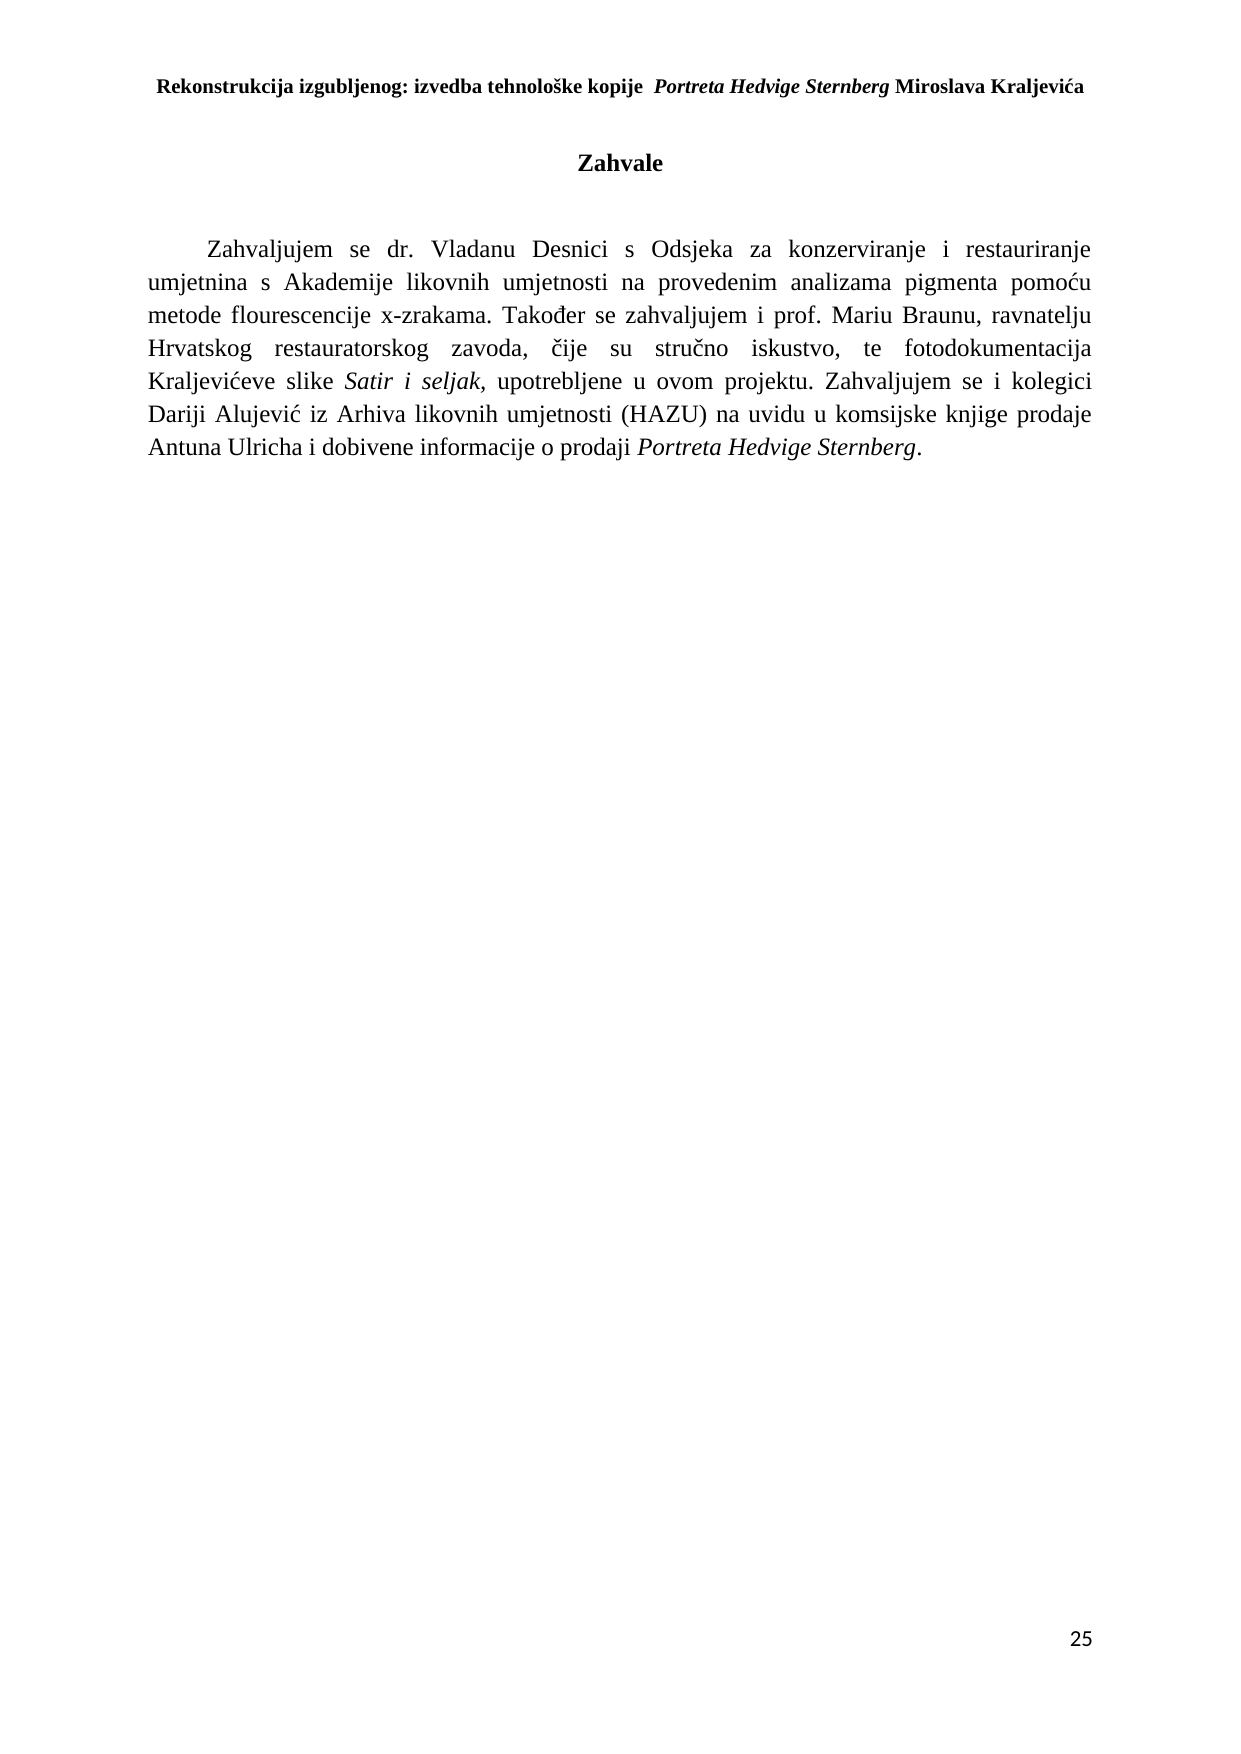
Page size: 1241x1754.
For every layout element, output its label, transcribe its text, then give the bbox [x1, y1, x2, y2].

text Zahvale [148, 148, 1093, 176]
text Zahvaljujem se dr. Vladanu Desnici s Odsjeka za konzerviranje i restauriranje umjetnina s Akademije likovnih umjetnosti na provedenim analizama pigmenta pomoću metode flourescencije x-zrakama. Također se zahvaljujem i prof. Mariu Braunu, ravnatelju Hrvatskog restauratorskog zavoda, čije su stručno iskustvo, te fotodokumentacija Kraljevićeve slike Satir i seljak, upotrebljene u ovom projektu. Zahvaljujem se i kolegici Dariji Alujević iz Arhiva likovnih umjetnosti (HAZU) na uvidu u komsijske knjige prodaje Antuna Ulricha i dobivene informacije o prodaji Portreta Hedvige Sternberg. [148, 234, 1093, 461]
